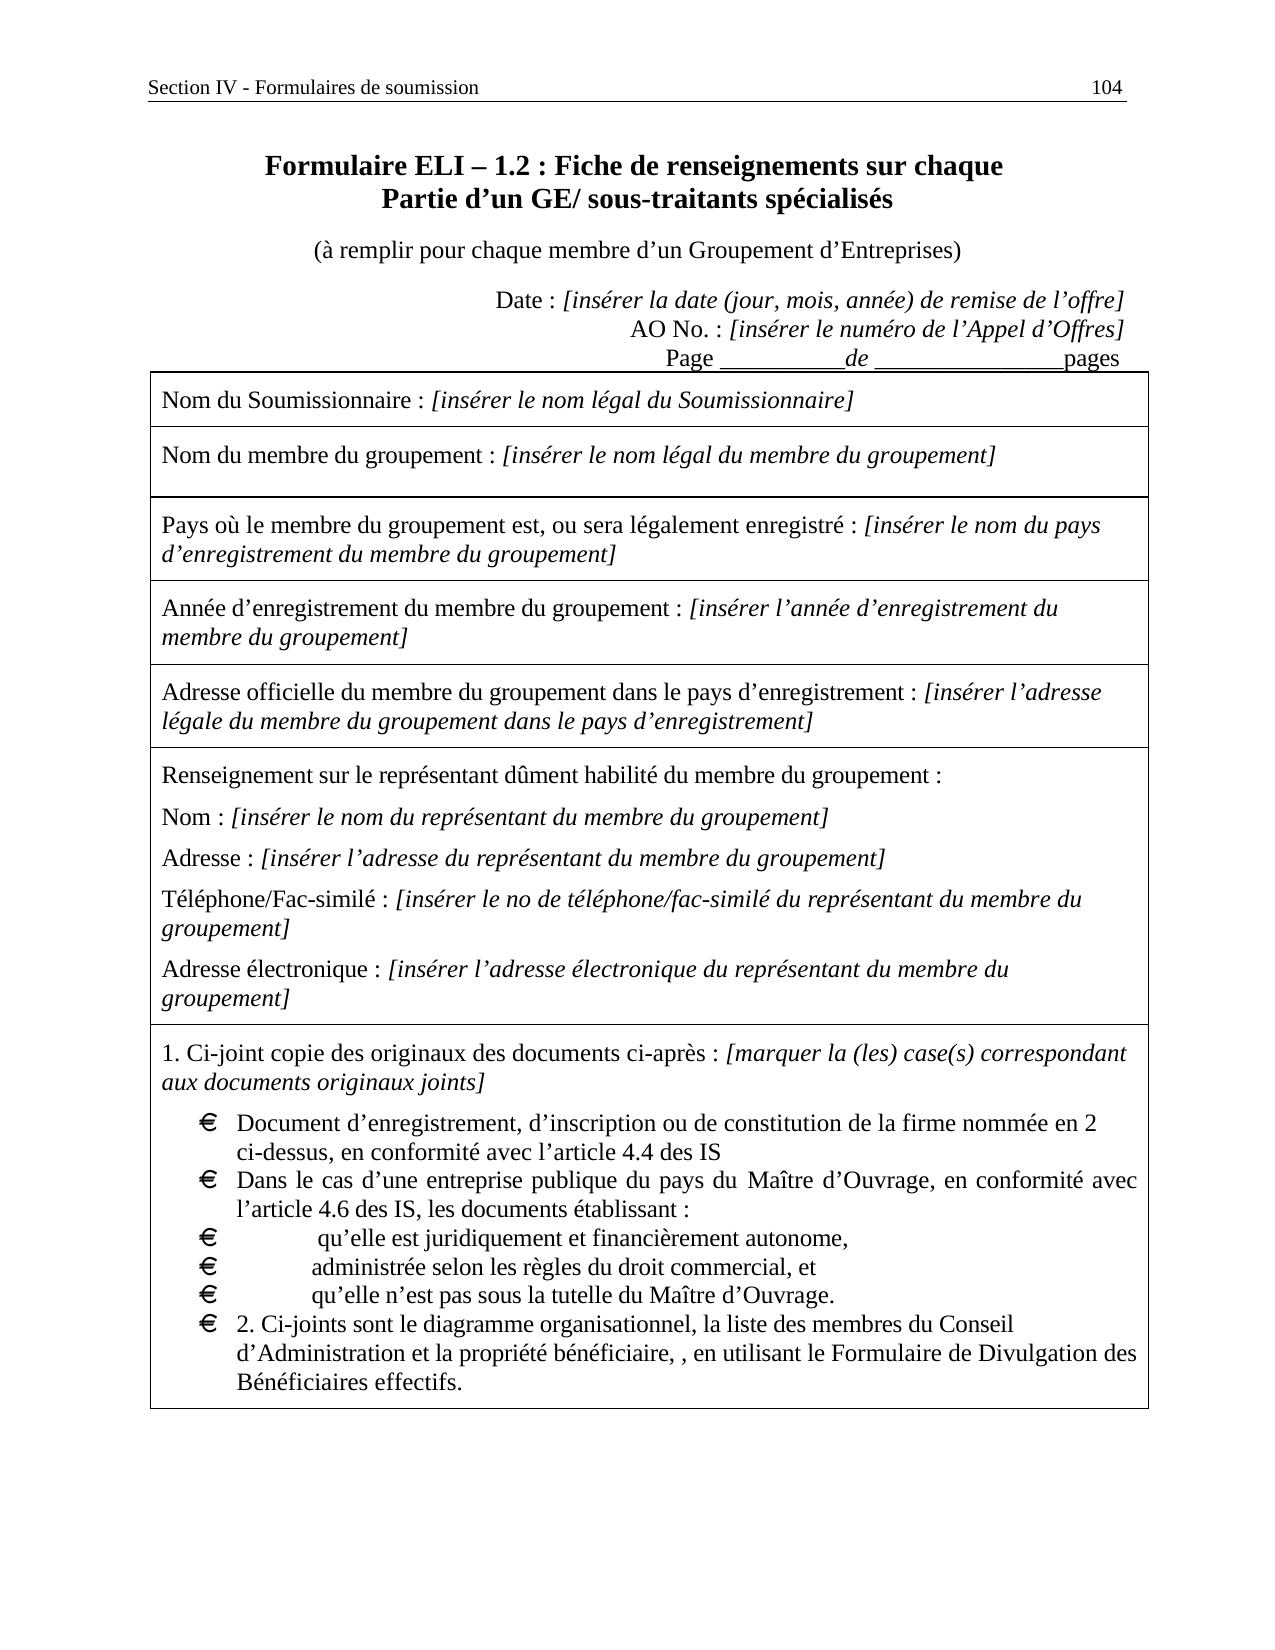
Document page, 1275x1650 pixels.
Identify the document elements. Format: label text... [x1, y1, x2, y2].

table_cell Année d’enregistrement du membre du groupement : [insérer l’année d’enregistrement du membre du groupement] [151, 581, 1148, 663]
text AO No. : [insérer le numéro de l’Appel d’Offres] [148, 314, 1127, 343]
table_cell 1. Ci-joint copie des originaux des documents ci-après : [marquer la (les) case(s) correspondant aux documents originaux joints] Document d’enregistrement, d’inscription ou de constitution de la firme nommée en 2 ci-dessus, en conformité avec l’article 4.4 des IS Dans le cas d’une entreprise publique du pays du Maître d’Ouvrage, en conformité avec l’article 4.6 des IS, les documents établissant : qu’elle est juridiquement et financièrement autonome, administrée selon les règles du droit commercial, et qu’elle n’est pas sous la tutelle du Maître d’Ouvrage. 2. Ci-joints sont le diagramme organisationnel, la liste des membres du Conseil d’Administration et la propriété bénéficiaire, , en utilisant le Formulaire de Divulgation des Bénéficiaires effectifs. [151, 1025, 1148, 1408]
table_header Nom du Soumissionnaire : [insérer le nom légal du Soumissionnaire] [151, 373, 1148, 426]
table_cell Adresse officielle du membre du groupement dans le pays d’enregistrement : [insérer l’adresse légale du membre du groupement dans le pays d’enregistrement] [151, 665, 1148, 747]
table_cell Nom du membre du groupement : [insérer le nom légal du membre du groupement] [151, 427, 1148, 496]
table_cell Pays où le membre du groupement est, ou sera légalement enregistré : [insérer le nom du pays d’enregistrement du membre du groupement] [151, 498, 1148, 580]
text Page __________de _______________pages [148, 343, 1120, 371]
text Formulaire ELI – 1.2 : Fiche de renseignements sur chaque Partie d’un GE/ sous-traitants spécialisés [148, 148, 1127, 215]
table_cell Renseignement sur le représentant dûment habilité du membre du groupement : Nom : [insérer le nom du représentant du membre du groupement] Adresse : [insérer l’adresse du représentant du membre du groupement] Téléphone/Fac-similé : [insérer le no de téléphone/fac-similé du représentant du membre du groupement] Adresse électronique : [insérer l’adresse électronique du représentant du membre du groupement] [151, 748, 1148, 1024]
text Date : [insérer la date (jour, mois, année) de remise de l’offre] [148, 285, 1127, 314]
text (à remplir pour chaque membre d’un Groupement d’Entreprises) [148, 236, 1127, 264]
